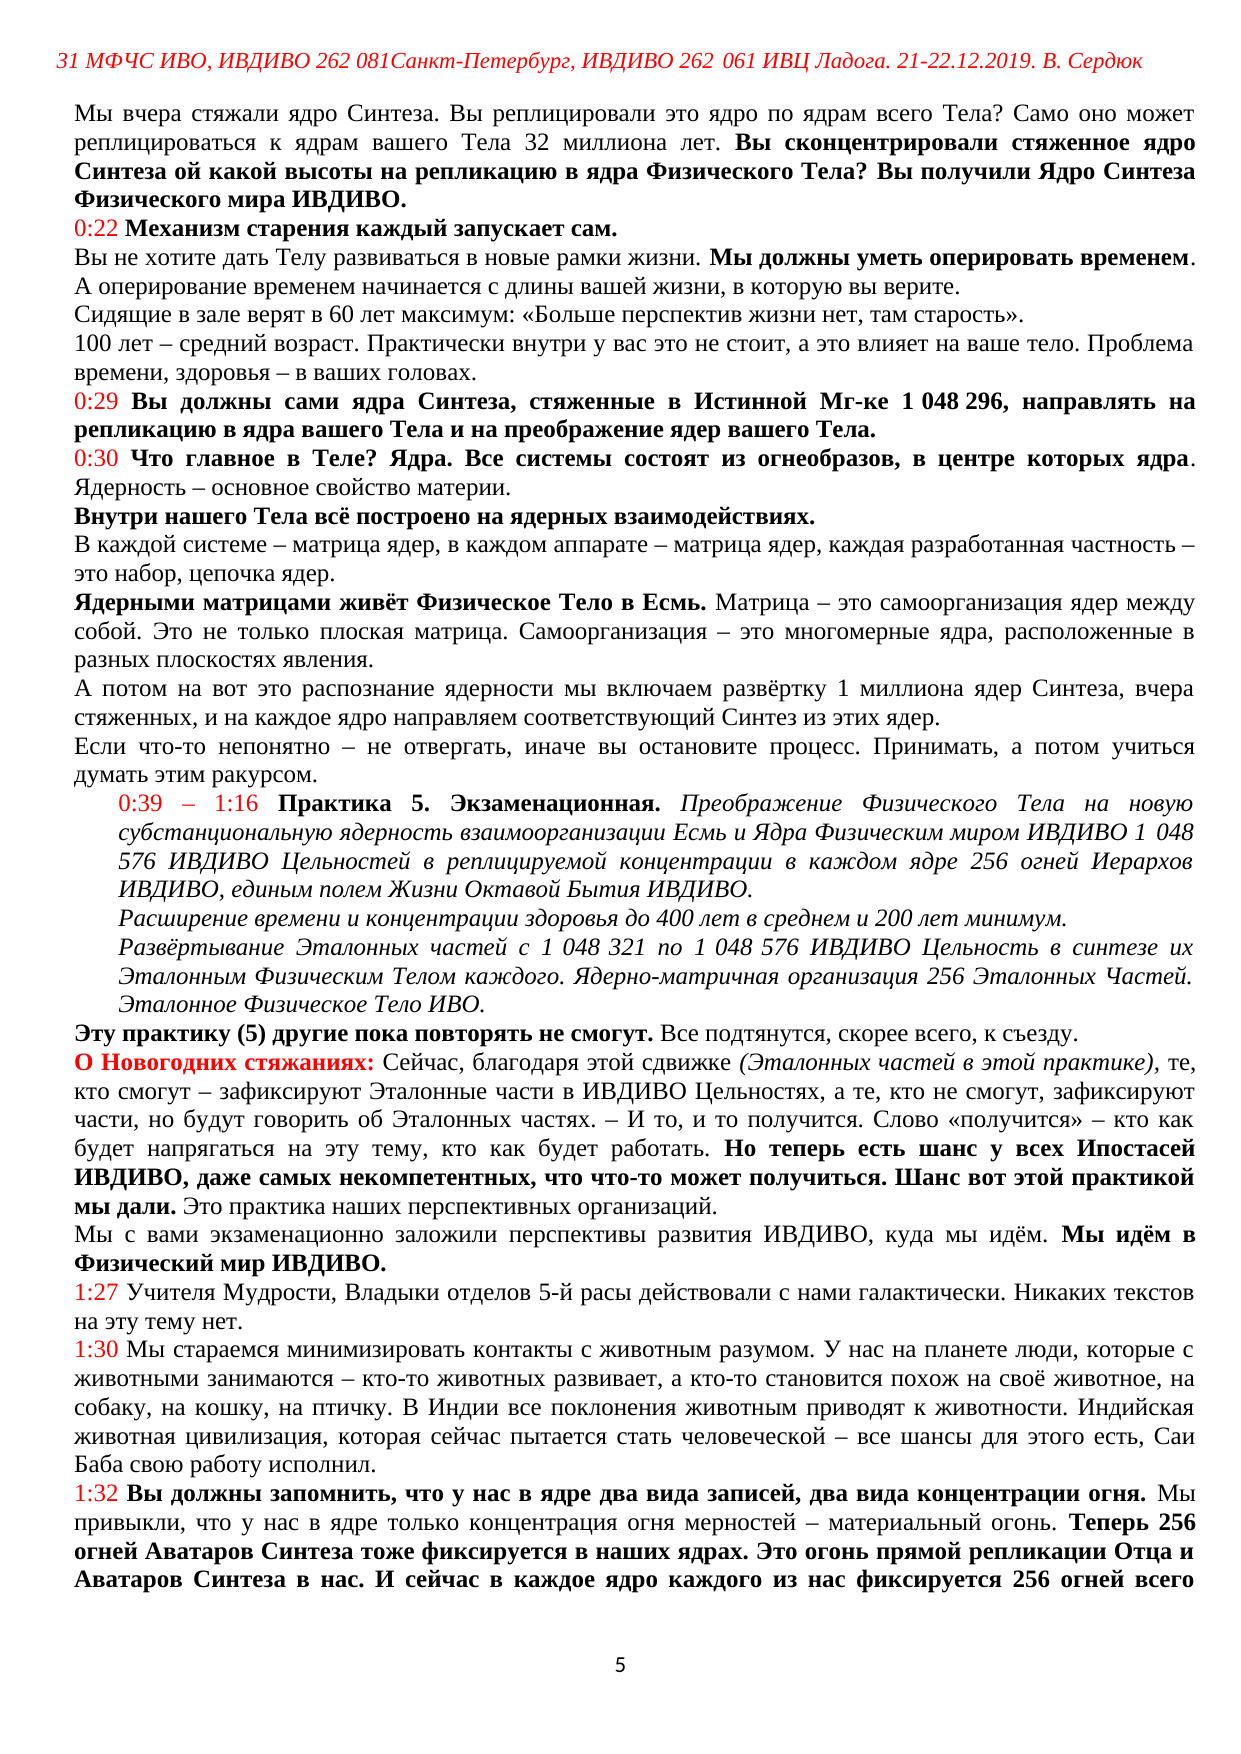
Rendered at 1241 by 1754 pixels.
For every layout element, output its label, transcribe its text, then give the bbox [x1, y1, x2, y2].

text Развёртывание Эталонных частей с 1 048 321 по 1 048 576 ИВДИВО Цельность в синтезе их Эталонным Физическим Телом каждого. Ядерно-матричная организация 256 Эталонных Частей. Эталонное Физическое Тело ИВО. [118, 932, 1196, 1018]
text 0:29 Вы должны сами ядра Синтеза, стяженные в Истинной Мг-ке 1 048 296, направлять на репликацию в ядра вашего Тела и на преображение ядер вашего Тела. [74, 386, 1196, 443]
text 100 лет – средний возраст. Практически внутри у вас это не стоит, а это влияет на ваше тело. Проблема времени, здоровья – в ваших головах. [74, 328, 1196, 386]
text 1:30 Мы стараемся минимизировать контакты с животным разумом. У нас на планете люди, которые с животными занимаются – кто-то животных развивает, а кто-то становится похож на своё животное, на собаку, на кошку, на птичку. В Индии все поклонения животным приводят к животности. Индийская животная цивилизация, которая сейчас пытается стать человеческой – все шансы для этого есть, Саи Баба свою работу исполнил. [74, 1334, 1196, 1478]
text Расширение времени и концентрации здоровья до 400 лет в среднем и 200 лет минимум. [118, 903, 1196, 932]
text 0:39 – 1:16 Практика 5. Экзаменационная. Преображение Физического Тела на новую субстанциональную ядерность взаимоорганизации Есмь и Ядра Физическим миром ИВДИВО 1 048 576 ИВДИВО Цельностей в реплицируемой концентрации в каждом ядре 256 огней Иерархов ИВДИВО, единым полем Жизни Октавой Бытия ИВДИВО. [118, 788, 1196, 903]
text Вы не хотите дать Телу развиваться в новые рамки жизни. Мы должны уметь оперировать временем. А оперирование временем начинается с длины вашей жизни, в которую вы верите. [74, 242, 1196, 299]
text А потом на вот это распознание ядерности мы включаем развёртку 1 миллиона ядер Синтеза, вчера стяженных, и на каждое ядро направляем соответствующий Синтез из этих ядер. [74, 673, 1196, 731]
text В каждой системе – матрица ядер, в каждом аппарате – матрица ядер, каждая разработанная частность – это набор, цепочка ядер. [74, 529, 1196, 587]
text Если что-то непонятно – не отвергать, иначе вы остановите процесс. Принимать, а потом учиться думать этим ракурсом. [74, 731, 1196, 788]
text 0:22 Механизм старения каждый запускает сам. [74, 213, 1196, 242]
text Ядерными матрицами живёт Физическое Тело в Есмь. Матрица – это самоорганизация ядер между собой. Это не только плоская матрица. Самоорганизация – это многомерные ядра, расположенные в разных плоскостях явления. [74, 587, 1196, 673]
text Мы с вами экзаменационно заложили перспективы развития ИВДИВО, куда мы идём. Мы идём в Физический мир ИВДИВО. [74, 1219, 1196, 1277]
text Внутри нашего Тела всё построено на ядерных взаимодействиях. [74, 501, 1196, 529]
text Эту практику (5) другие пока повторять не смогут. Все подтянутся, скорее всего, к съезду. [74, 1018, 1196, 1047]
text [74, 1478, 1196, 1593]
text 1:27 Учителя Мудрости, Владыки отделов 5-й расы действовали с нами галактически. Никаких текстов на эту тему нет. [74, 1277, 1196, 1334]
text Мы вчера стяжали ядро Синтеза. Вы реплицировали это ядро по ядрам всего Тела? Само оно может реплицироваться к ядрам вашего Тела 32 миллиона лет. Вы сконцентрировали стяженное ядро Синтеза ой какой высоты на репликацию в ядра Физического Тела? Вы получили Ядро Синтеза Физического мира ИВДИВО. [74, 98, 1196, 213]
text Сидящие в зале верят в 60 лет максимум: «Больше перспектив жизни нет, там старость». [74, 299, 1196, 328]
text О Новогодних стяжаниях: Сейчас, благодаря этой сдвижке (Эталонных частей в этой практике), те, кто смогут – зафиксируют Эталонные части в ИВДИВО Цельностях, а те, кто не смогут, зафиксируют части, но будут говорить об Эталонных частях. – И то, и то получится. Слово «получится» – кто как будет напрягаться на эту тему, кто как будет работать. Но теперь есть шанс у всех Ипостасей ИВДИВО, даже самых некомпетентных, что что-то может получиться. Шанс вот этой практикой мы дали. Это практика наших перспективных организаций. [74, 1047, 1196, 1219]
text 0:30 Что главное в Теле? Ядра. Все системы состоят из огнеобразов, в центре которых ядра. Ядерность – основное свойство материи. [74, 443, 1196, 501]
